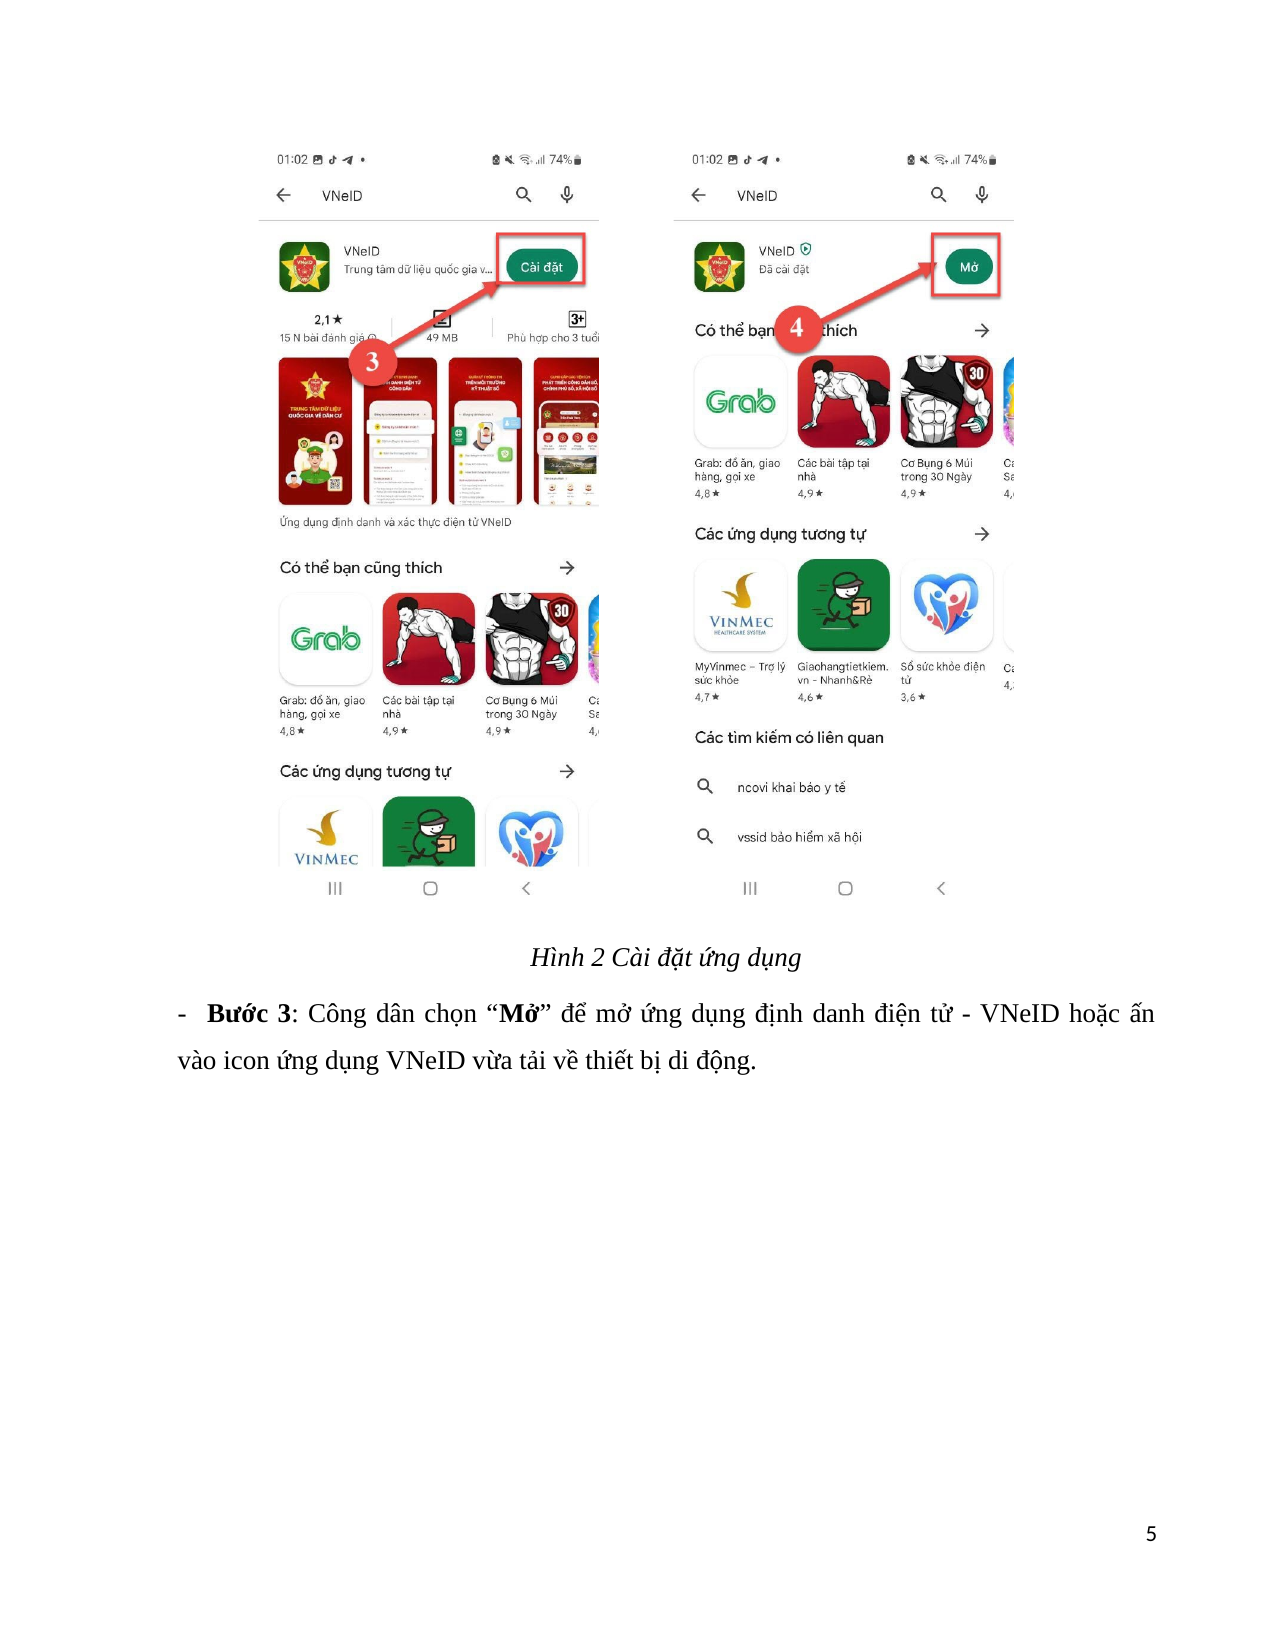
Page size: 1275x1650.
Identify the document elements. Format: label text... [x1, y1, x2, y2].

picture [673, 150, 1014, 909]
text Hình 2 Cài đặt ứng dụng [177, 941, 1157, 972]
list Bước 3: Công dân chọn “Mở” để mở ứng dụng định danh điện tử - VNeID hoặc ấn vào icon ứng dụng VNeID vừa tải về thiết bị di động. [177, 997, 1157, 1075]
picture [258, 150, 599, 909]
